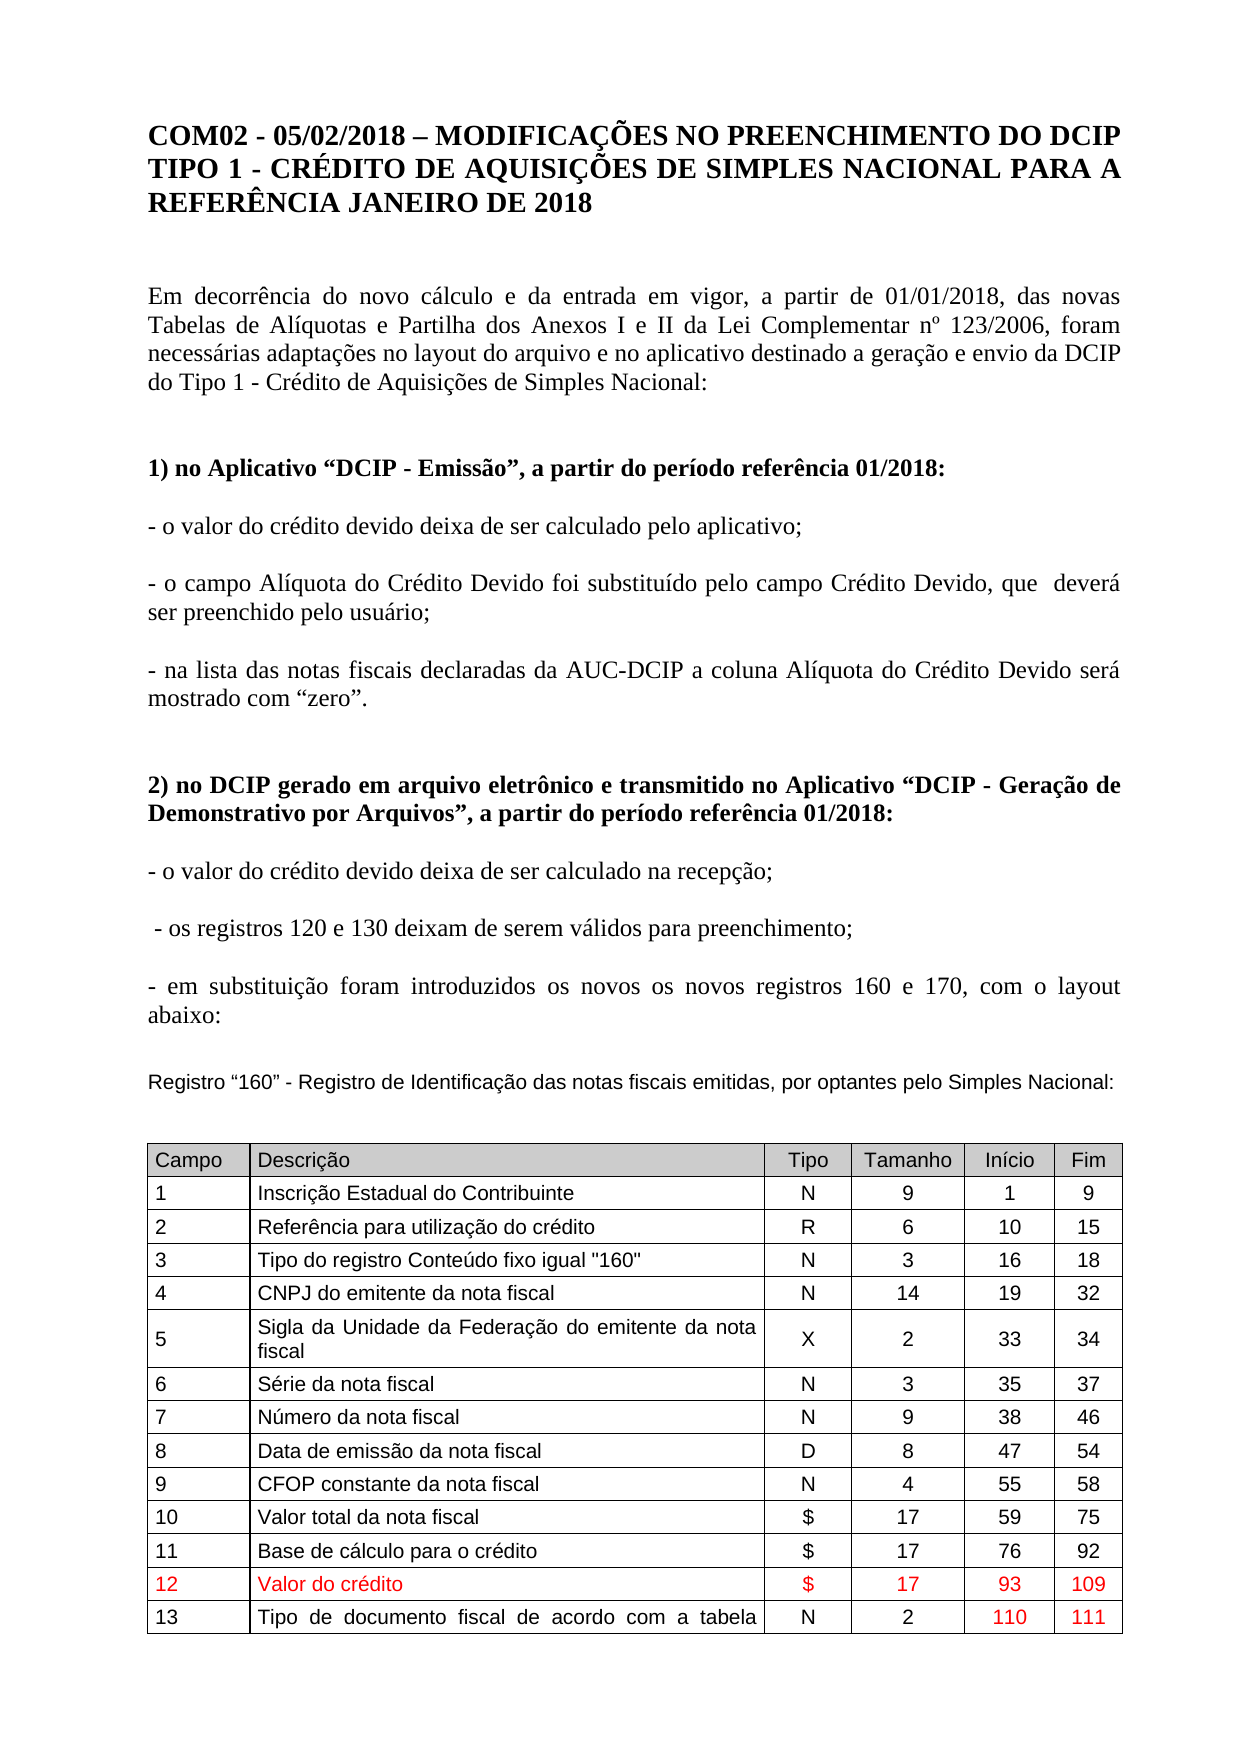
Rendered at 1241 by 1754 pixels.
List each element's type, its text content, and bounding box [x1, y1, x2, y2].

table_cell 76 [965, 1534, 1054, 1567]
table_cell 54 [1055, 1434, 1122, 1467]
table_cell 109 [1055, 1568, 1122, 1600]
table_cell N [765, 1368, 851, 1400]
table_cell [251, 1601, 764, 1633]
table_cell 18 [1055, 1244, 1122, 1276]
table_cell 19 [965, 1277, 1054, 1309]
table_cell Data de emissão da nota fiscal [251, 1434, 764, 1467]
table_cell 35 [965, 1368, 1054, 1400]
table_cell N [765, 1277, 851, 1309]
table_cell 15 [1055, 1210, 1122, 1243]
table_cell 4 [852, 1468, 964, 1500]
text - o valor do crédito devido deixa de ser calculado na recepção; [148, 856, 1122, 885]
table_cell N [765, 1601, 851, 1633]
table_cell 93 [965, 1568, 1054, 1600]
text - na lista das notas fiscais declaradas da AUC-DCIP a coluna Alíquota do Crédito Devido será mostrado com “zero”. [148, 655, 1122, 712]
table_cell 46 [1055, 1401, 1122, 1433]
table_cell 32 [1055, 1277, 1122, 1309]
table_cell $ [765, 1568, 851, 1600]
table_cell Tipo do registro Conteúdo fixo igual "160" [251, 1244, 764, 1276]
table_cell 16 [965, 1244, 1054, 1276]
table_cell R [765, 1210, 851, 1243]
table_header Tamanho [852, 1144, 964, 1176]
table_cell N [765, 1468, 851, 1500]
table_cell D [765, 1434, 851, 1467]
text COM02 - 05/02/2018 – MODIFICAÇÕES NO PREENCHIMENTO DO DCIP TIPO 1 - CRÉDITO DE AQUISIÇÕES DE SIMPLES NACIONAL PARA A REFERÊNCIA JANEIRO DE 2018 [148, 118, 1122, 219]
table_cell 7 [148, 1401, 249, 1433]
table_cell 1 [148, 1177, 249, 1209]
table_cell 75 [1055, 1501, 1122, 1533]
table_cell 17 [852, 1568, 964, 1600]
table_header Descrição [251, 1144, 764, 1176]
table_cell 8 [852, 1434, 964, 1467]
table_cell 110 [965, 1601, 1054, 1633]
text - os registros 120 e 130 deixam de serem válidos para preenchimento; [148, 913, 1122, 942]
table_cell 8 [148, 1434, 249, 1467]
table_cell CNPJ do emitente da nota fiscal [251, 1277, 764, 1309]
table_cell 17 [852, 1501, 964, 1533]
table_cell 47 [965, 1434, 1054, 1467]
text 2) no DCIP gerado em arquivo eletrônico e transmitido no Aplicativo “DCIP - Geração de Demonstrativo por Arquivos”, a partir do período referência 01/2018: [148, 770, 1122, 827]
table_cell $ [765, 1501, 851, 1533]
table_cell Referência para utilização do crédito [251, 1210, 764, 1243]
table_cell 3 [148, 1244, 249, 1276]
table_cell Base de cálculo para o crédito [251, 1534, 764, 1567]
table_cell N [765, 1244, 851, 1276]
table_cell 111 [1055, 1601, 1122, 1633]
table_cell 10 [965, 1210, 1054, 1243]
table_cell 37 [1055, 1368, 1122, 1400]
table_cell 92 [1055, 1534, 1122, 1567]
table_cell 9 [852, 1177, 964, 1209]
table_cell 2 [852, 1601, 964, 1633]
text Registro “160” - Registro de Identificação das notas fiscais emitidas, por optantes pelo Simples Nacional: [148, 1070, 1122, 1094]
text - o campo Alíquota do Crédito Devido foi substituído pelo campo Crédito Devido, que deverá ser preenchido pelo usuário; [148, 568, 1122, 626]
table_cell $ [765, 1534, 851, 1567]
table_cell 1 [965, 1177, 1054, 1209]
table_cell 4 [148, 1277, 249, 1309]
table_cell 6 [852, 1210, 964, 1243]
table_cell 9 [852, 1401, 964, 1433]
table_cell Série da nota fiscal [251, 1368, 764, 1400]
table_cell 59 [965, 1501, 1054, 1533]
table_cell 9 [148, 1468, 249, 1500]
table_cell 17 [852, 1534, 964, 1567]
table_header Tipo [765, 1144, 851, 1176]
table_header Fim [1055, 1144, 1122, 1176]
table_cell 38 [965, 1401, 1054, 1433]
table_cell 2 [852, 1310, 964, 1367]
table_cell Sigla da Unidade da Federação do emitente da nota fiscal [251, 1310, 764, 1367]
table_cell 55 [965, 1468, 1054, 1500]
table_header Campo [148, 1144, 249, 1176]
text Em decorrência do novo cálculo e da entrada em vigor, a partir de 01/01/2018, das novas Tabelas de Alíquotas e Partilha dos Anexos I e II da Lei Complementar nº 123/2006, foram necessárias adaptações no layout do arquivo e no aplicativo destinado a geração e envio da DCIP do Tipo 1 - Crédito de Aquisições de Simples Nacional: [148, 281, 1122, 396]
table_cell 12 [148, 1568, 249, 1600]
table_cell 33 [965, 1310, 1054, 1367]
table_header Início [965, 1144, 1054, 1176]
text - em substituição foram introduzidos os novos os novos registros 160 e 170, com o layout abaixo: [148, 971, 1122, 1028]
table_cell Valor total da nota fiscal [251, 1501, 764, 1533]
table_cell N [765, 1401, 851, 1433]
table_cell CFOP constante da nota fiscal [251, 1468, 764, 1500]
table_cell 10 [148, 1501, 249, 1533]
text 1) no Aplicativo “DCIP - Emissão”, a partir do período referência 01/2018: [148, 453, 1122, 482]
table_cell 6 [148, 1368, 249, 1400]
table_cell 2 [148, 1210, 249, 1243]
table_cell Inscrição Estadual do Contribuinte [251, 1177, 764, 1209]
table_cell 58 [1055, 1468, 1122, 1500]
table_cell X [765, 1310, 851, 1367]
table_cell 11 [148, 1534, 249, 1567]
table_cell 14 [852, 1277, 964, 1309]
table_cell 5 [148, 1310, 249, 1367]
table_cell 3 [852, 1244, 964, 1276]
text - o valor do crédito devido deixa de ser calculado pelo aplicativo; [148, 511, 1122, 540]
table_cell 34 [1055, 1310, 1122, 1367]
table_cell 3 [852, 1368, 964, 1400]
table_cell N [765, 1177, 851, 1209]
table_cell 9 [1055, 1177, 1122, 1209]
table_cell 13 [148, 1601, 249, 1633]
table_cell Número da nota fiscal [251, 1401, 764, 1433]
table_cell Valor do crédito [251, 1568, 764, 1600]
